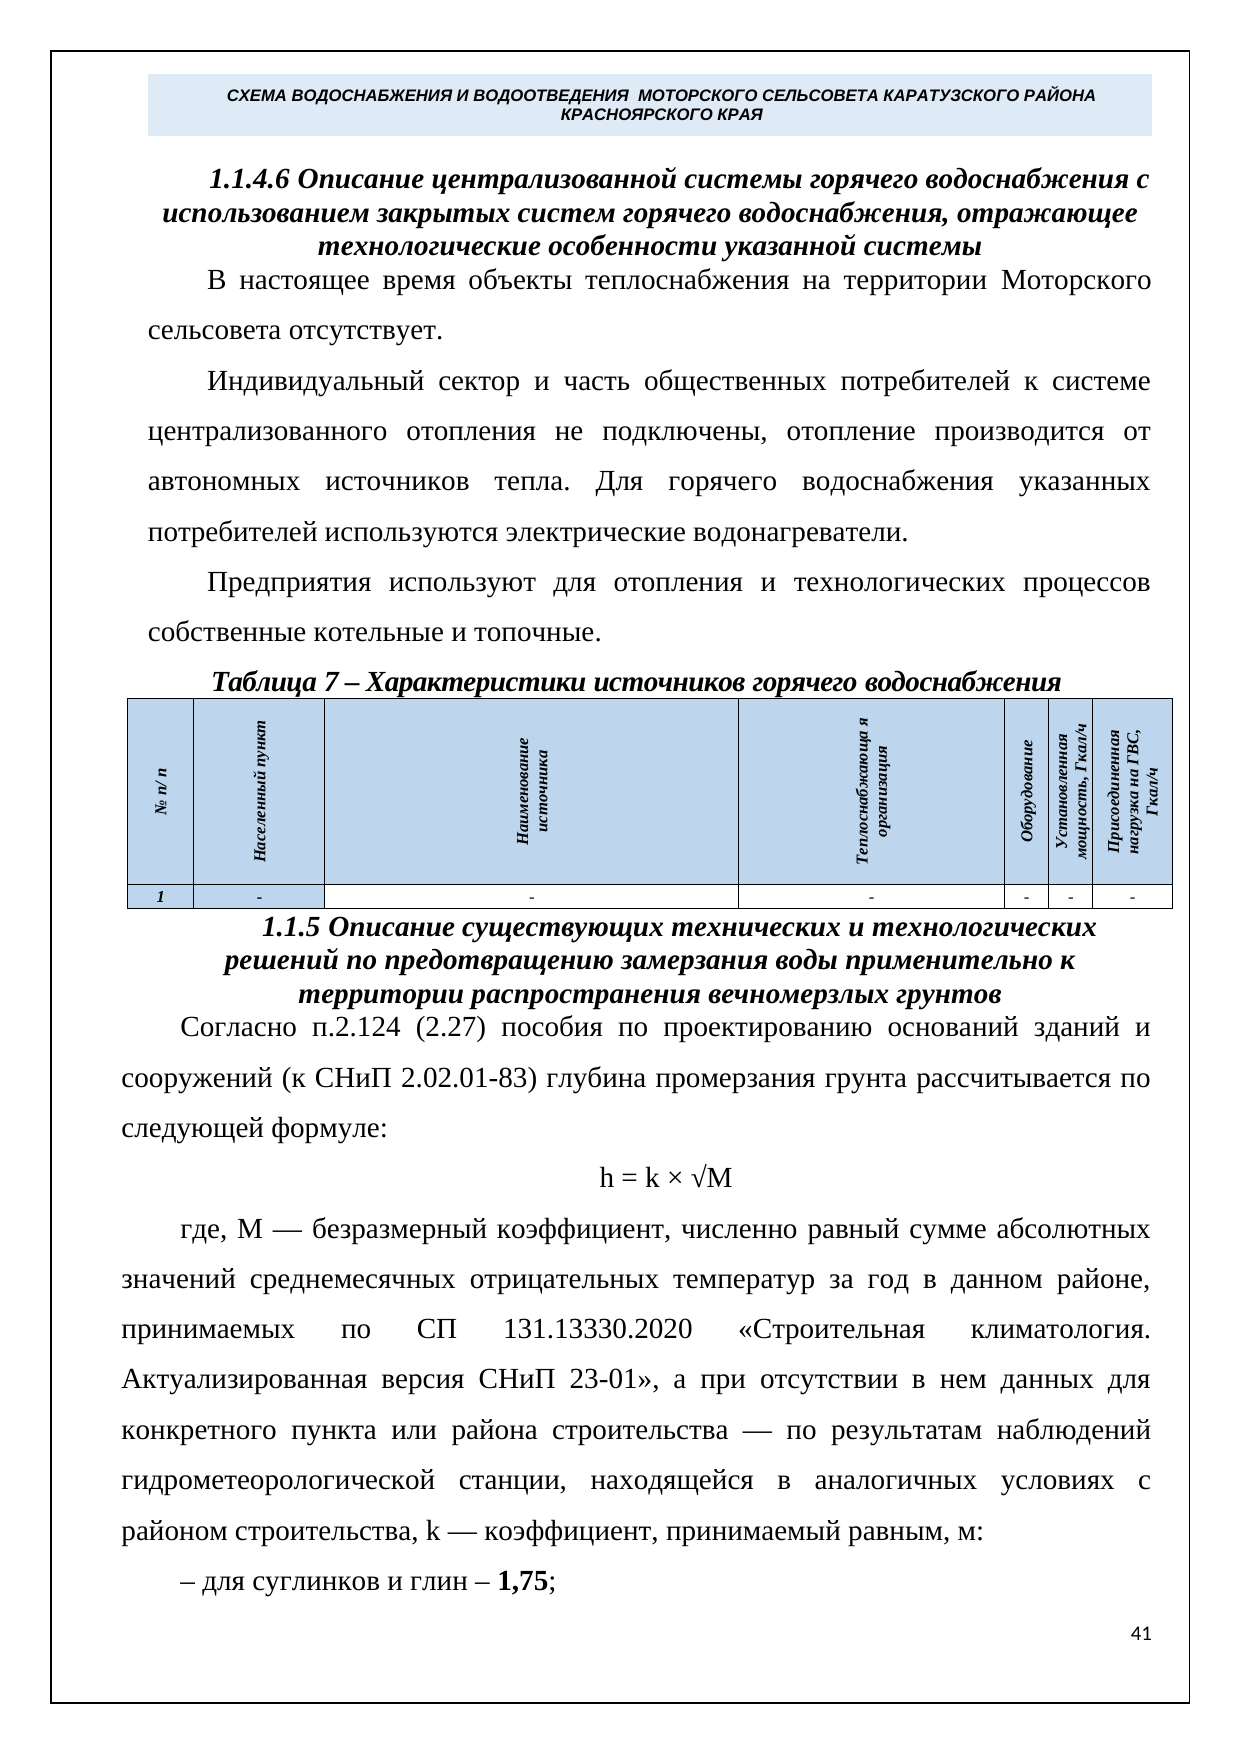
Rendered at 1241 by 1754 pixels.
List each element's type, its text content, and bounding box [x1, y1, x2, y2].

text 1.1.4.6 Описание централизованной системы горячего водоснабжения с использованием закрытых систем горячего водоснабжения, отражающее технологические особенности указанной системы [148, 161, 1152, 262]
table_header Населенный пункт [194, 699, 324, 884]
table_cell - [739, 885, 1004, 908]
text Согласно п.2.124 (2.27) пособия по проектированию оснований зданий и сооружений (к СНиП 2.02.01-83) глубина промерзания грунта рассчитывается по следующей формуле: [121, 1009, 1152, 1144]
text где, М — безразмерный коэффициент, численно равный сумме абсолютных значений среднемесячных отрицательных температур за год в данном районе, принимаемых по СП 131.13330.2020 «Строительная климатология. Актуализированная версия СНиП 23-01», а при отсутствии в нем данных для конкретного пункта или района строительства — по результатам наблюдений гидрометеорологической станции, находящейся в аналогичных условиях с районом строительства, k — коэффициент, принимаемый равным, м: [121, 1211, 1152, 1546]
text Индивидуальный сектор и часть общественных потребителей к системе централизованного отопления не подключены, отопление производится от автономных источников тепла. Для горячего водоснабжения указанных потребителей используются электрические водонагреватели. [148, 363, 1152, 547]
text Таблица 7 – Характеристики источников горячего водоснабжения [121, 664, 1152, 698]
table_header Теплоснабжающа я организация [739, 699, 1004, 884]
table_header Наименование источника [325, 699, 738, 884]
table_cell - [1005, 885, 1048, 908]
table_cell - [325, 885, 738, 908]
table_cell - [1049, 885, 1092, 908]
table_header Установленная мощность, Гкал/ч [1049, 699, 1092, 884]
table_cell - [194, 885, 324, 908]
text Предприятия используют для отопления и технологических процессов собственные котельные и топочные. [148, 564, 1152, 648]
text В настоящее время объекты теплоснабжения на территории Моторского сельсовета отсутствует. [148, 262, 1152, 346]
text – для суглинков и глин – 1,75; [121, 1563, 1152, 1596]
table_cell 1 [128, 885, 193, 908]
table_header № п/ п [128, 699, 193, 884]
table_header Оборудование [1005, 699, 1048, 884]
table_header Присоединенная нагрузка на ГВС, Гкал/ч [1093, 699, 1172, 884]
text h = k × √M [121, 1160, 1152, 1194]
text 1.1.5 Описание существующих технических и технологических решений по предотвращению замерзания воды применительно к территории распространения вечномерзлых грунтов [148, 909, 1152, 1009]
table_cell - [1093, 885, 1172, 908]
